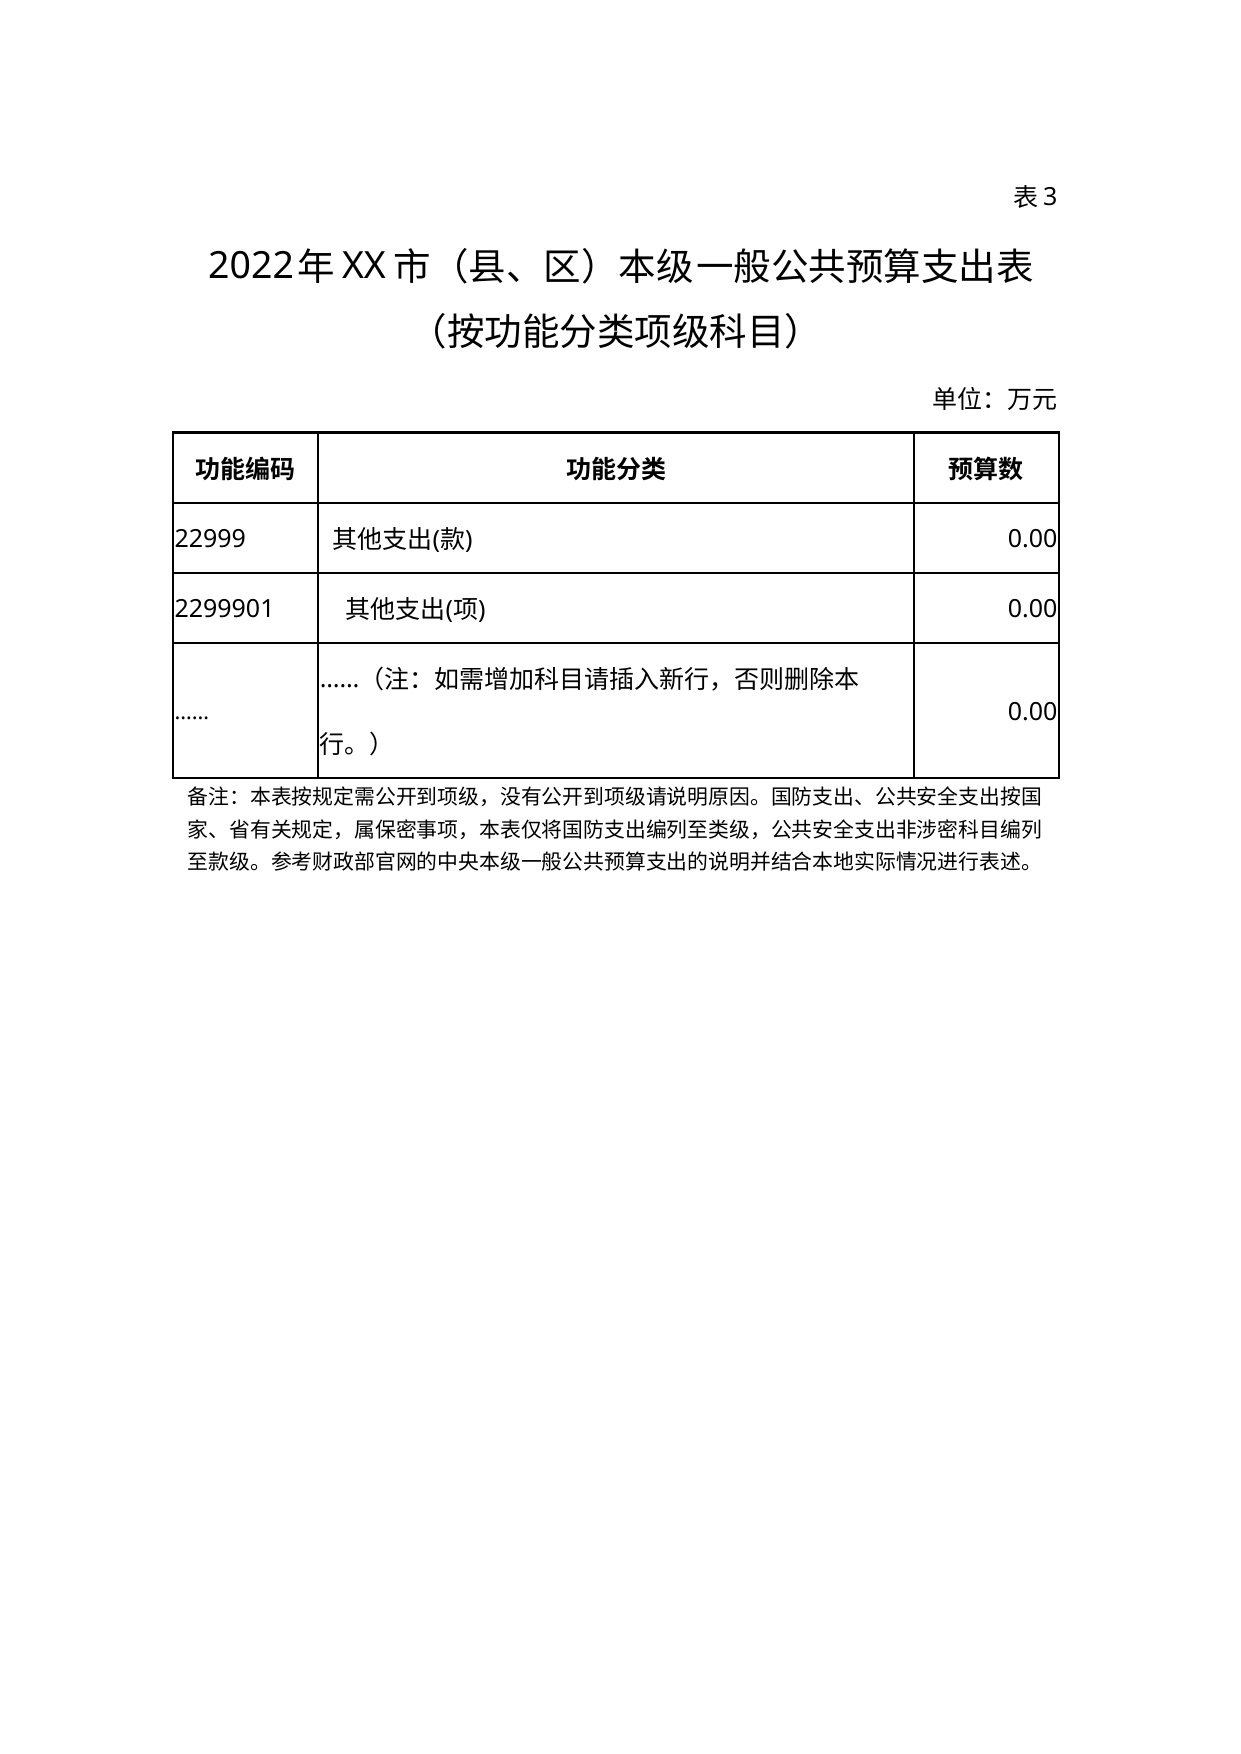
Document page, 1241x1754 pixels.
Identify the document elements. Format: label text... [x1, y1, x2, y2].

table_cell 其他支出(款) [319, 504, 913, 572]
table_cell 2299901 [174, 574, 317, 642]
table_cell 0.00 [915, 644, 1058, 777]
table_cell …… [174, 644, 317, 777]
table_cell 预算数 [915, 434, 1058, 502]
table_cell 0.00 [915, 574, 1058, 642]
table_cell 功能分类 [319, 434, 913, 502]
table_cell 单位：万元 [173, 363, 1059, 431]
table_cell 其他支出(项) [319, 574, 913, 642]
table_header 表3 [173, 162, 1059, 230]
text 备注：本表按规定需公开到项级，没有公开到项级请说明原因。国防支出、公共安全支出按国家、省有关规定，属保密事项，本表仅将国防支出编列至类级，公共安全支出非涉密科目编列至款级。参考财政部官网的中央本级一般公共预算支出的说明并结合本地实际情况进行表述。 [187, 779, 1053, 877]
table_cell 22999 [174, 504, 317, 572]
table_cell 功能编码 [174, 434, 317, 502]
table_cell ……（注：如需增加科目请插入新行，否则删除本行。） [319, 644, 913, 777]
table_cell 2022 年XX市（县、区）本级 一般公共预算支出表 （按功能分类项级科目） [173, 230, 1059, 363]
table_cell 0.00 [915, 504, 1058, 572]
